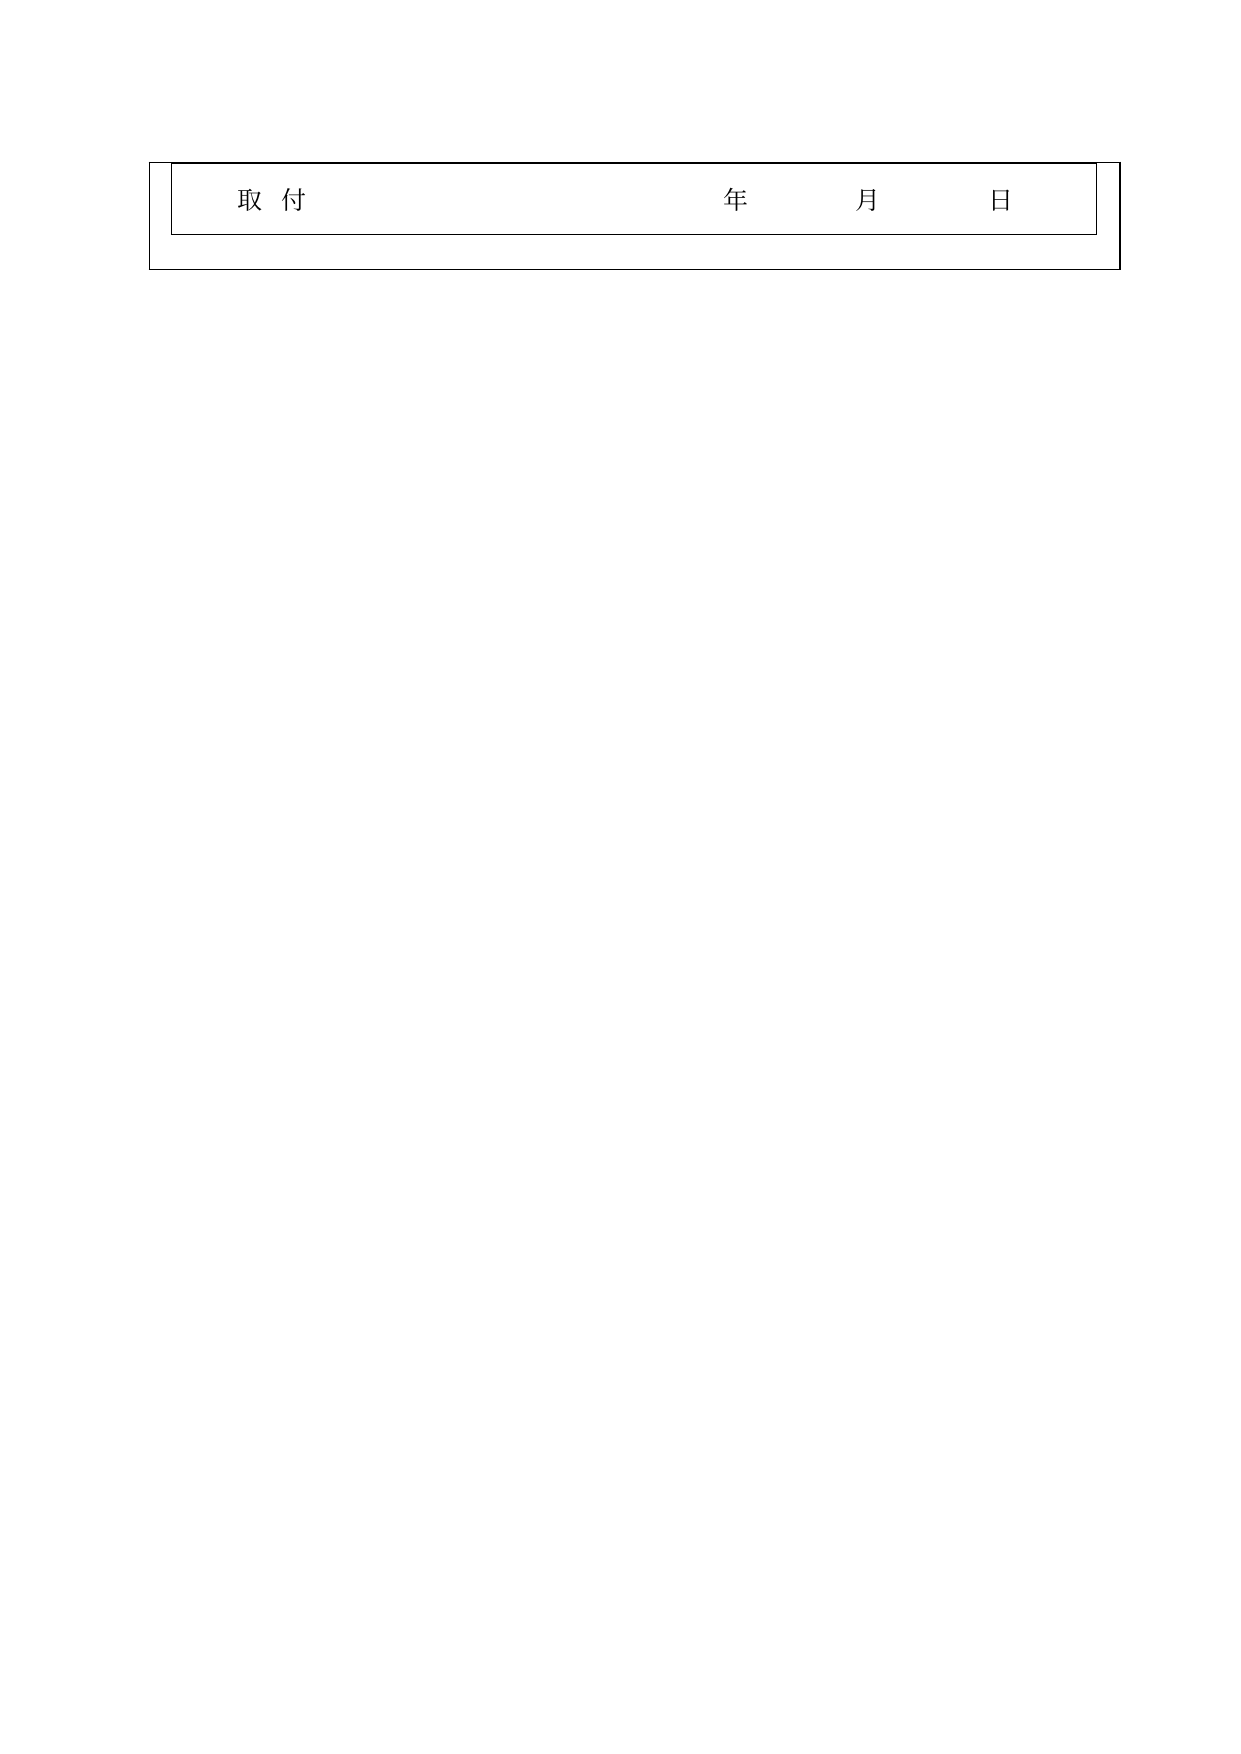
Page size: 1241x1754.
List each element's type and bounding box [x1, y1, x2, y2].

table_header [150, 163, 1119, 269]
